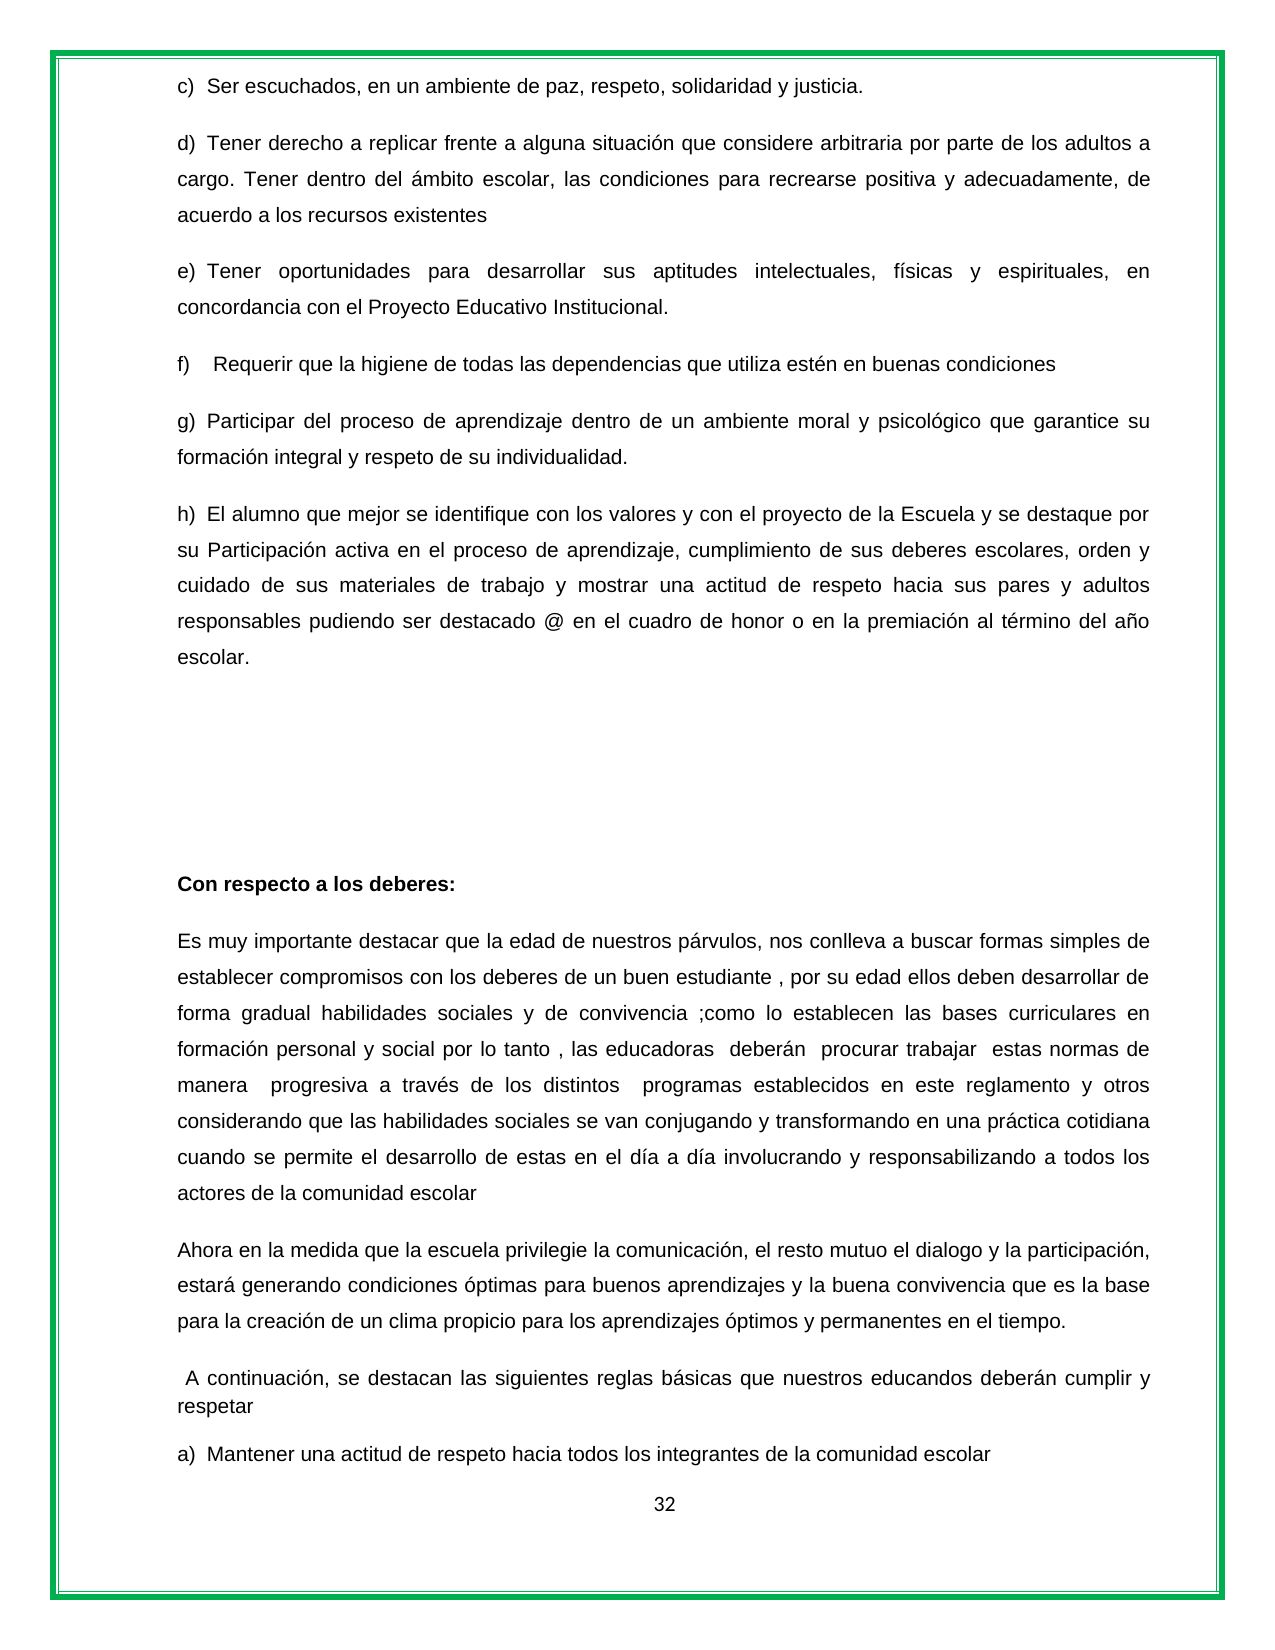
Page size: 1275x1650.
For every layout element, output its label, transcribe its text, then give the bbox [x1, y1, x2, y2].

text a) Mantener una actitud de respeto hacia todos los integrantes de la comunidad escolar [177, 1442, 1152, 1466]
text A continuación, se destacan las siguientes reglas básicas que nuestros educandos deberán cumplir y respetar [177, 1366, 1152, 1417]
text c) Ser escuchados, en un ambiente de paz, respeto, solidaridad y justicia. [177, 74, 1152, 98]
text Ahora en la medida que la escuela privilegie la comunicación, el resto mutuo el dialogo y la participación, estará generando condiciones óptimas para buenos aprendizajes y la buena convivencia que es la base para la creación de un clima propicio para los aprendizajes óptimos y permanentes en el tiempo. [177, 1237, 1152, 1333]
text Es muy importante destacar que la edad de nuestros párvulos, nos conlleva a buscar formas simples de establecer compromisos con los deberes de un buen estudiante , por su edad ellos deben desarrollar de forma gradual habilidades sociales y de convivencia ;como lo establecen las bases curriculares en formación personal y social por lo tanto , las educadoras deberán procurar trabajar estas normas de manera progresiva a través de los distintos programas establecidos en este reglamento y otros considerando que las habilidades sociales se van conjugando y transformando en una práctica cotidiana cuando se permite el desarrollo de estas en el día a día involucrando y responsabilizando a todos los actores de la comunidad escolar [177, 929, 1152, 1204]
text f) Requerir que la higiene de todas las dependencias que utiliza estén en buenas condiciones [177, 352, 1152, 376]
text Con respecto a los deberes: [177, 872, 1152, 896]
text h) El alumno que mejor se identifique con los valores y con el proyecto de la Escuela y se destaque por su Participación activa en el proceso de aprendizaje, cumplimiento de sus deberes escolares, orden y cuidado de sus materiales de trabajo y mostrar una actitud de respeto hacia sus pares y adultos responsables pudiendo ser destacado @ en el cuadro de honor o en la premiación al término del año escolar. [177, 501, 1152, 669]
text e) Tener oportunidades para desarrollar sus aptitudes intelectuales, físicas y espirituales, en concordancia con el Proyecto Educativo Institucional. [177, 259, 1152, 319]
text g) Participar del proceso de aprendizaje dentro de un ambiente moral y psicológico que garantice su formación integral y respeto de su individualidad. [177, 409, 1152, 469]
text d) Tener derecho a replicar frente a alguna situación que considere arbitraria por parte de los adultos a cargo. Tener dentro del ámbito escolar, las condiciones para recrearse positiva y adecuadamente, de acuerdo a los recursos existentes [177, 131, 1152, 226]
